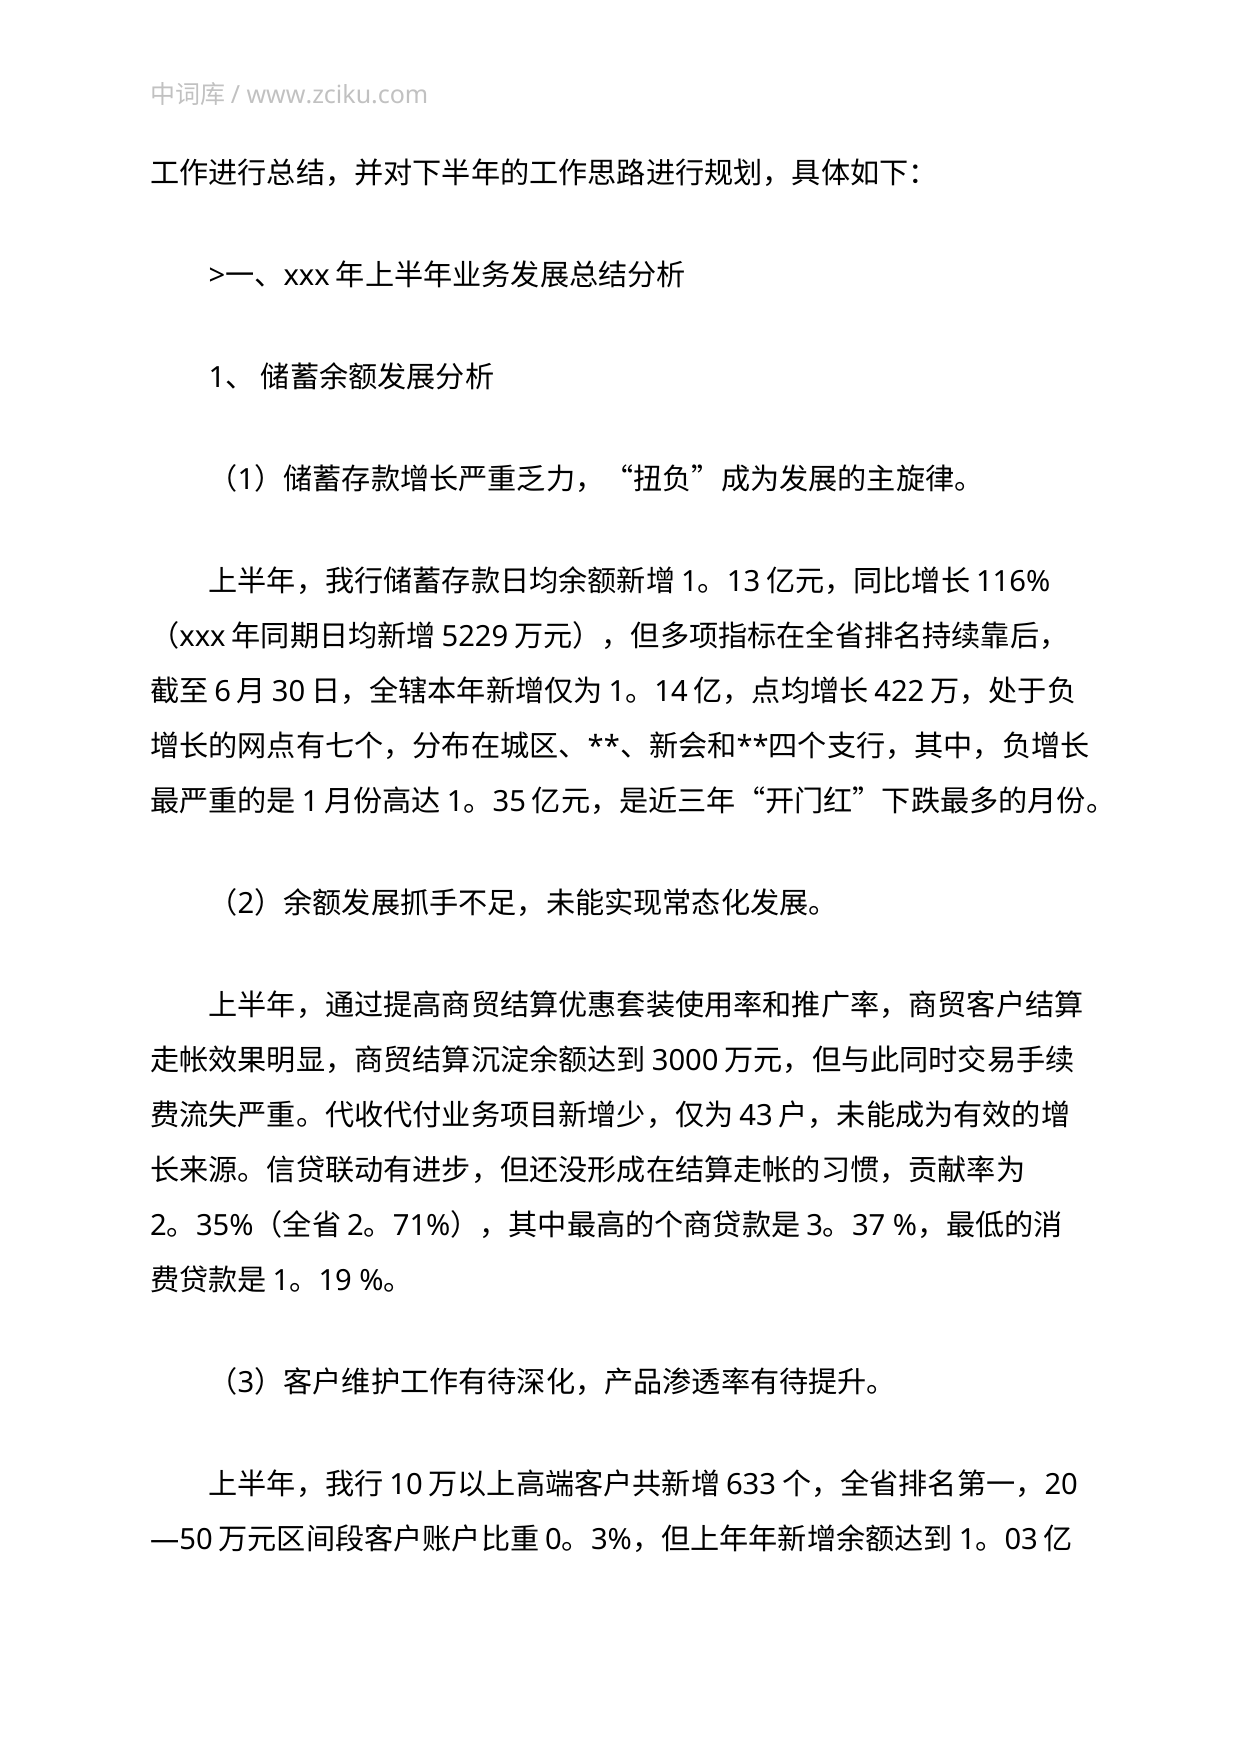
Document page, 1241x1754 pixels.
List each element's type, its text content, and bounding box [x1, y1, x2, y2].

text 上半年，通过提高商贸结算优惠套装使用率和推广率，商贸客户结算走帐效果明显，商贸结算沉淀余额达到3000万元，但与此同时交易手续费流失严重。代收代付业务项目新增少，仅为43户，未能成为有效的增长来源。信贷联动有进步，但还没形成在结算走帐的习惯，贡献率为2。35%（全省2。71%），其中最高的个商贷款是3。37 %，最低的消费贷款是1。19 %。 [150, 982, 1090, 1299]
text 1、 储蓄余额发展分析 [150, 354, 1090, 396]
text （1）储蓄存款增长严重乏力，“扭负”成为发展的主旋律。 [150, 456, 1090, 498]
text （2）余额发展抓手不足，未能实现常态化发展。 [150, 880, 1090, 922]
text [150, 150, 1090, 192]
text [150, 1460, 1090, 1558]
text >一、xxx年上半年业务发展总结分析 [150, 252, 1090, 294]
text 上半年，我行储蓄存款日均余额新增1。13亿元，同比增长116%（xxx年同期日均新增5229万元），但多项指标在全省排名持续靠后，截至6月30日，全辖本年新增仅为1。14亿，点均增长422万，处于负增长的网点有七个，分布在城区、**、新会和**四个支行，其中，负增长最严重的是1月份高达1。35亿元，是近三年“开门红”下跌最多的月份。 [150, 558, 1090, 820]
text （3）客户维护工作有待深化，产品渗透率有待提升。 [150, 1358, 1090, 1401]
